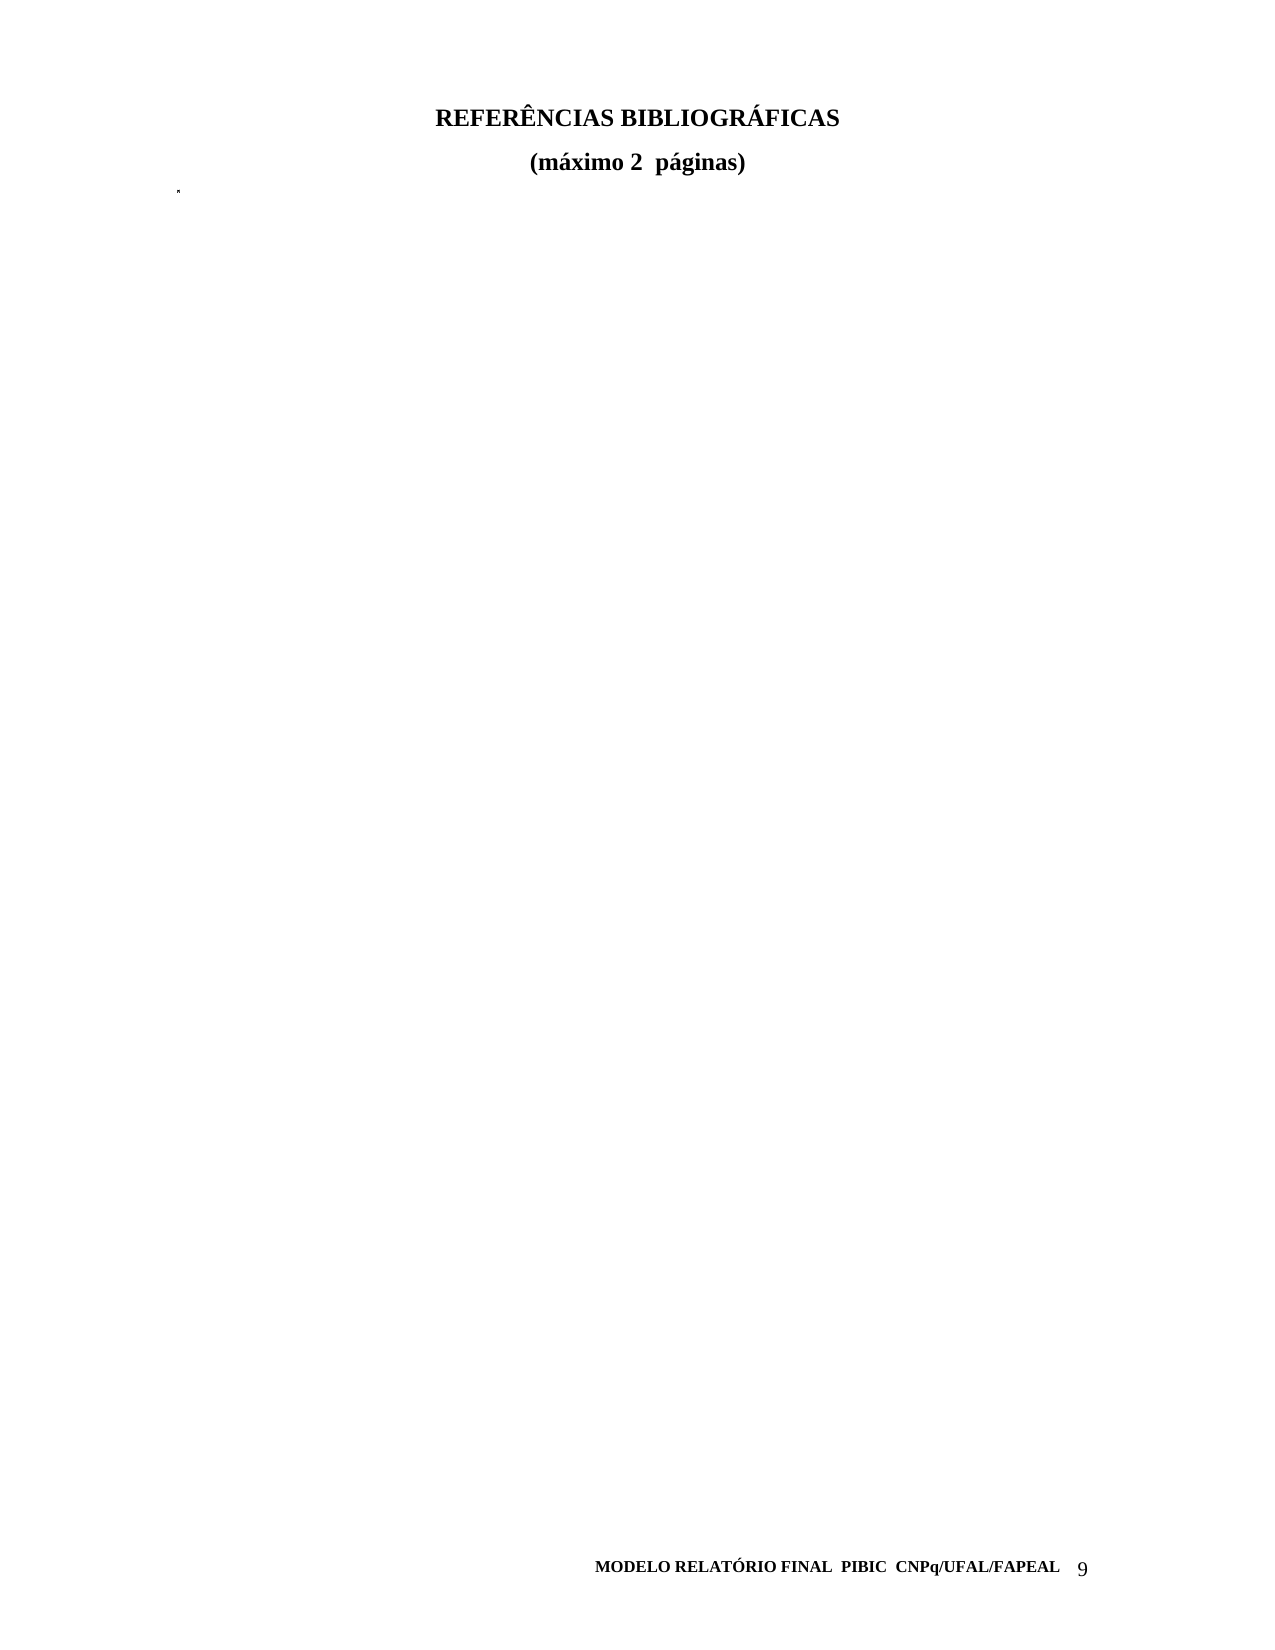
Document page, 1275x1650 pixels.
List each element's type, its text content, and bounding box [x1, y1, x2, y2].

text (máximo 2 páginas) [177, 147, 1098, 175]
text REFERÊNCIAS BIBLIOGRÁFICAS [177, 103, 1098, 132]
